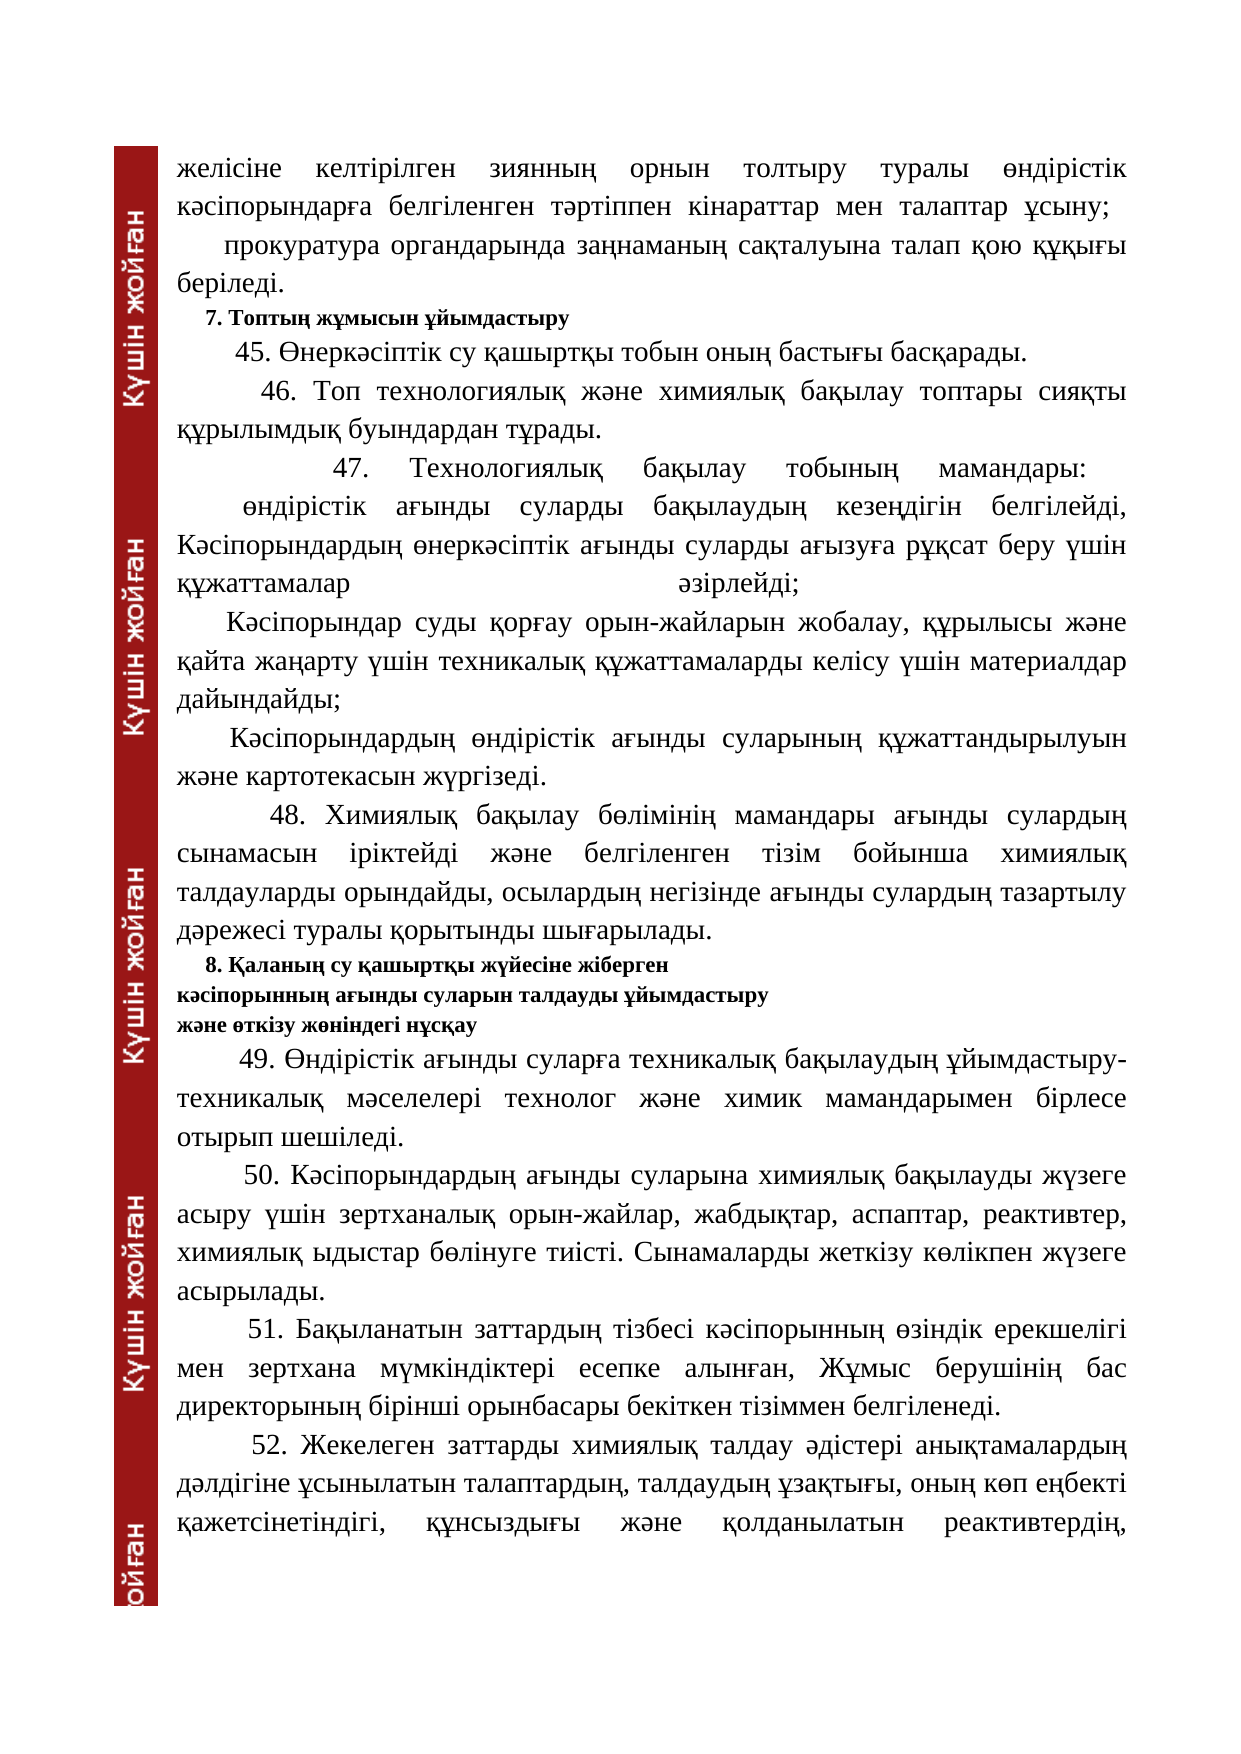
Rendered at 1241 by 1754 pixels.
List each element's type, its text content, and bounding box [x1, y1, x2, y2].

text 46. Топ технологиялық және химиялық бақылау топтары сияқты құрылымдық буындардан тұрады. [112, 373, 1128, 445]
text 51. Бақыланатын заттардың тізбесі кәсіпорынның өзіндік ерекшелігі мен зертхана мүмкіндіктері есепке алынған, Жұмыс берушінің бас директорының бірінші орынбасары бекіткен тізіммен белгіленеді. [112, 1311, 1128, 1422]
picture [114, 1538, 158, 1606]
text 49. Өндірістік ағынды суларға техникалық бақылаудың ұйымдастыру-техникалық мәселелері технолог және химик мамандарымен бірлесе отырып шешіледі. [112, 1042, 1128, 1152]
picture [114, 146, 158, 150]
picture [114, 946, 158, 951]
text 7. Топтың жұмысын ұйымдастыру [112, 304, 1128, 331]
picture [114, 445, 158, 450]
text 50. Кәсіпорындардың ағынды суларына химиялық бақылауды жүзеге асыру үшін зертханалық орын-жайлар, жабдықтар, аспаптар, реактивтер, химиялық ыдыстар бөлінуге тиісті. Сынамаларды жеткізу көлікпен жүзеге асырылады. [112, 1157, 1128, 1306]
text 48. Химиялық бақылау бөлімінің мамандары ағынды сулардың сынамасын іріктейді және белгіленген тізім бойынша химиялық талдауларды орындайды, осылардың негізінде ағынды сулардың тазартылу дәрежесі туралы қорытынды шығарылады. [112, 797, 1128, 946]
text 45. Өнеркәсіптік су қашыртқы тобын оның бастығы басқарады. [112, 334, 1128, 368]
picture [114, 368, 158, 373]
text 47. Технологиялық бақылау тобының мамандары: өндірістік ағынды суларды бақылаудың кезеңдігін белгілейді, Кәсіпорындардың өнеркәсіптік ағынды суларды ағызуға рұқсат беру үшін құжаттамалар әзірлейді; Кәсіпорындар суды қорғау орын-жайларын жобалау, құрылысы және қайта жаңарту үшін техникалық құжаттамаларды келісу үшін материалдар дайындайды; Кәсіпорындардың өндірістік ағынды суларының құжаттандырылуын және картотекасын жүргізеді. [112, 450, 1128, 792]
picture [114, 1038, 158, 1042]
picture [114, 792, 158, 797]
picture [114, 299, 158, 304]
text 8. Қаланың су қашыртқы жүйесіне жіберген кәсіпорынның ағынды суларын талдауды ұйымдастыру және өткізу жөніндегі нұсқау [112, 951, 1128, 1038]
picture [114, 1152, 158, 1157]
picture [114, 1306, 158, 1311]
picture [114, 1422, 158, 1427]
